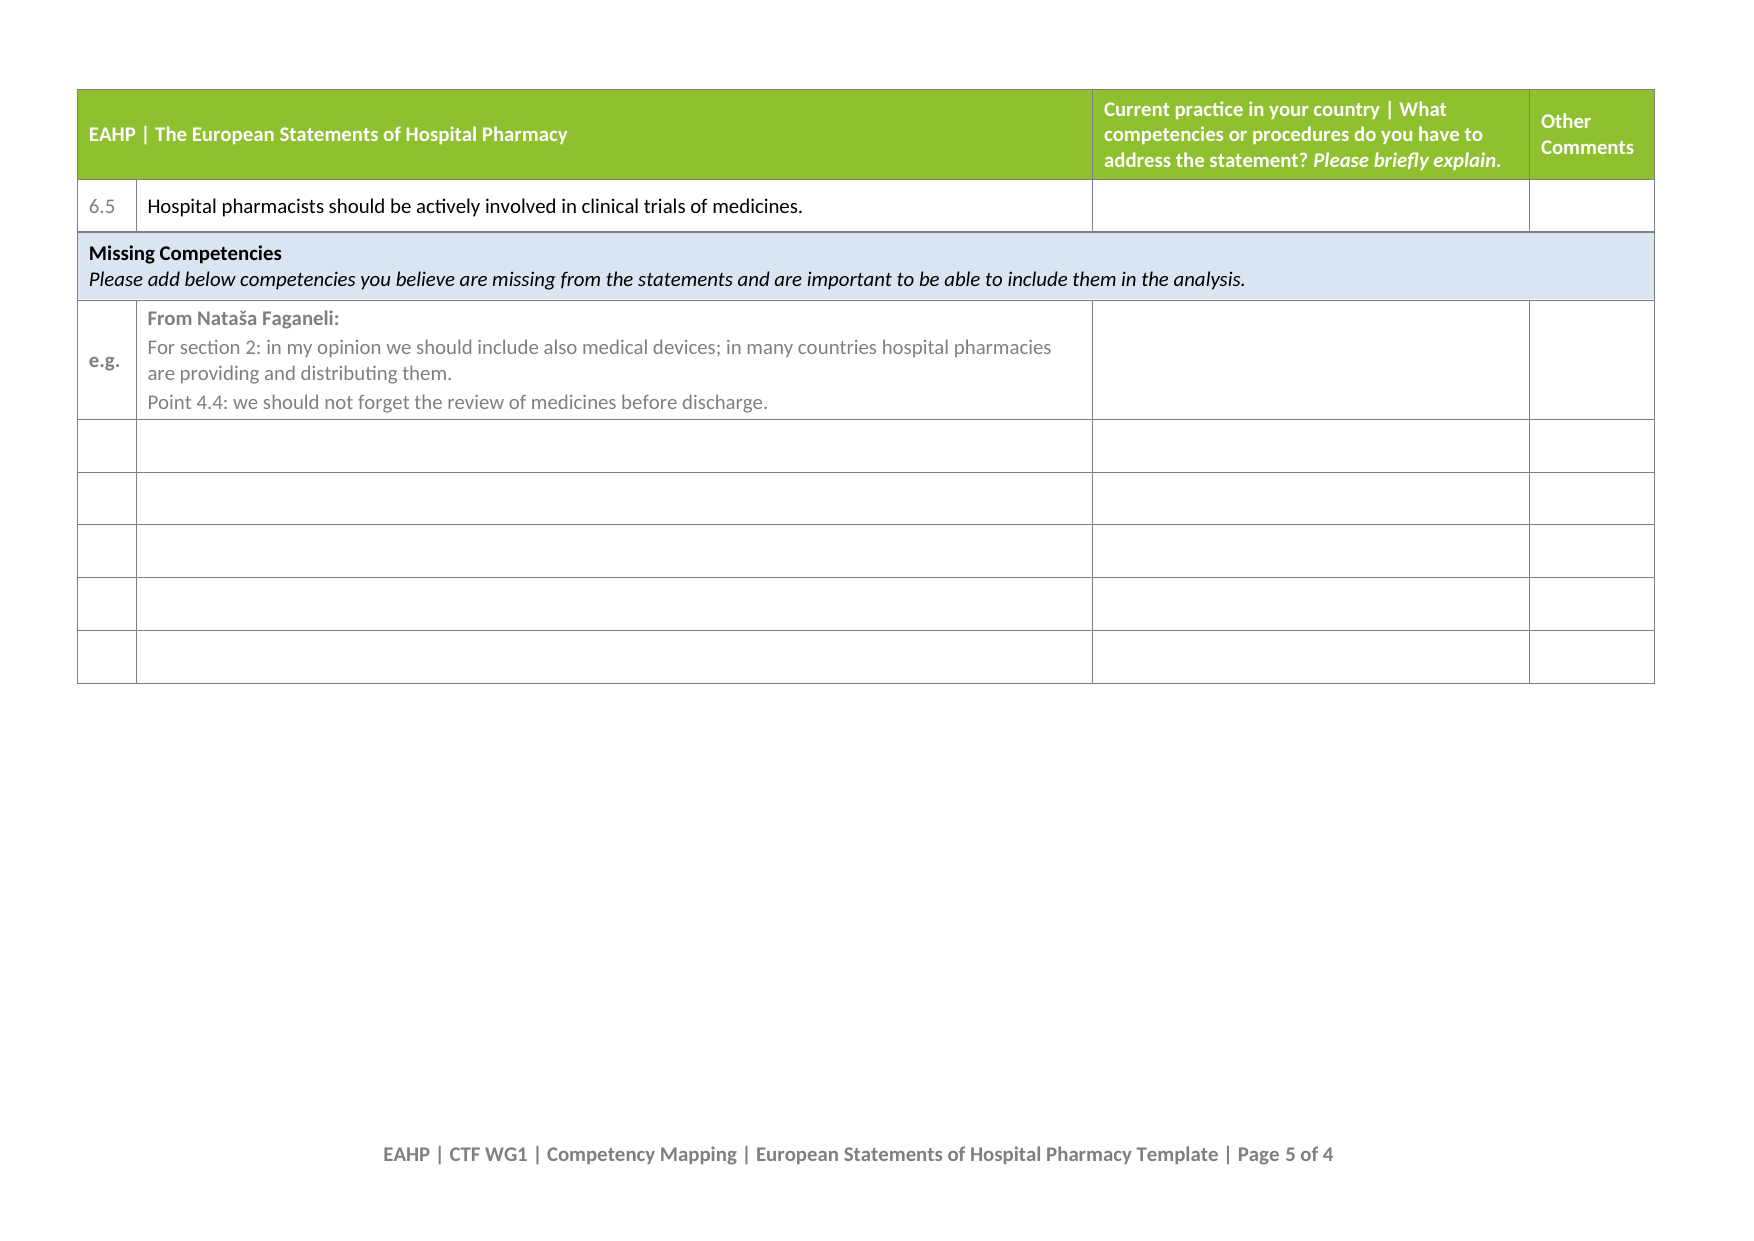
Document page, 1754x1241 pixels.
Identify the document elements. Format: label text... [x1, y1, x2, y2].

table_cell From Nataša Faganeli: For section 2: in my opinion we should include also medical devices; in many countries hospital pharmacies are providing and distributing them. Point 4.4: we should not forget the review of medicines before discharge. [137, 301, 1092, 419]
table_header Current practice in your country | What competencies or procedures do you have to address the statement? Please briefly explain. [1093, 90, 1529, 179]
table_cell [78, 473, 136, 524]
table_cell [1093, 631, 1529, 682]
table_cell [78, 420, 136, 472]
table_cell [78, 578, 136, 630]
table_cell 6.5 [78, 180, 136, 231]
table_cell Hospital pharmacists should be actively involved in clinical trials of medicines. [137, 180, 1092, 231]
table_cell e.g. [78, 301, 136, 419]
table_cell [1530, 578, 1654, 630]
table_cell [1530, 631, 1654, 682]
table_cell [137, 420, 1092, 472]
table_cell [78, 525, 136, 577]
table_cell [1093, 578, 1529, 630]
table_cell [137, 525, 1092, 577]
table_cell [1093, 180, 1529, 231]
table_cell [1530, 301, 1654, 419]
table_cell [1093, 525, 1529, 577]
table_cell Missing Competencies Please add below competencies you believe are missing from the statements and are important to be able to include them in the analysis. [78, 233, 1654, 299]
table_cell [137, 631, 1092, 682]
table_header Other Comments [1530, 90, 1654, 179]
table_cell [1530, 180, 1654, 231]
table_cell [1530, 473, 1654, 524]
table_cell [1093, 473, 1529, 524]
table_cell [78, 631, 136, 682]
table_cell [1530, 420, 1654, 472]
table_cell [137, 473, 1092, 524]
table_cell [1093, 420, 1529, 472]
table_header EAHP | The European Statements of Hospital Pharmacy [78, 90, 1092, 179]
table_cell [1530, 525, 1654, 577]
table_cell [137, 578, 1092, 630]
table_cell [1093, 301, 1529, 419]
